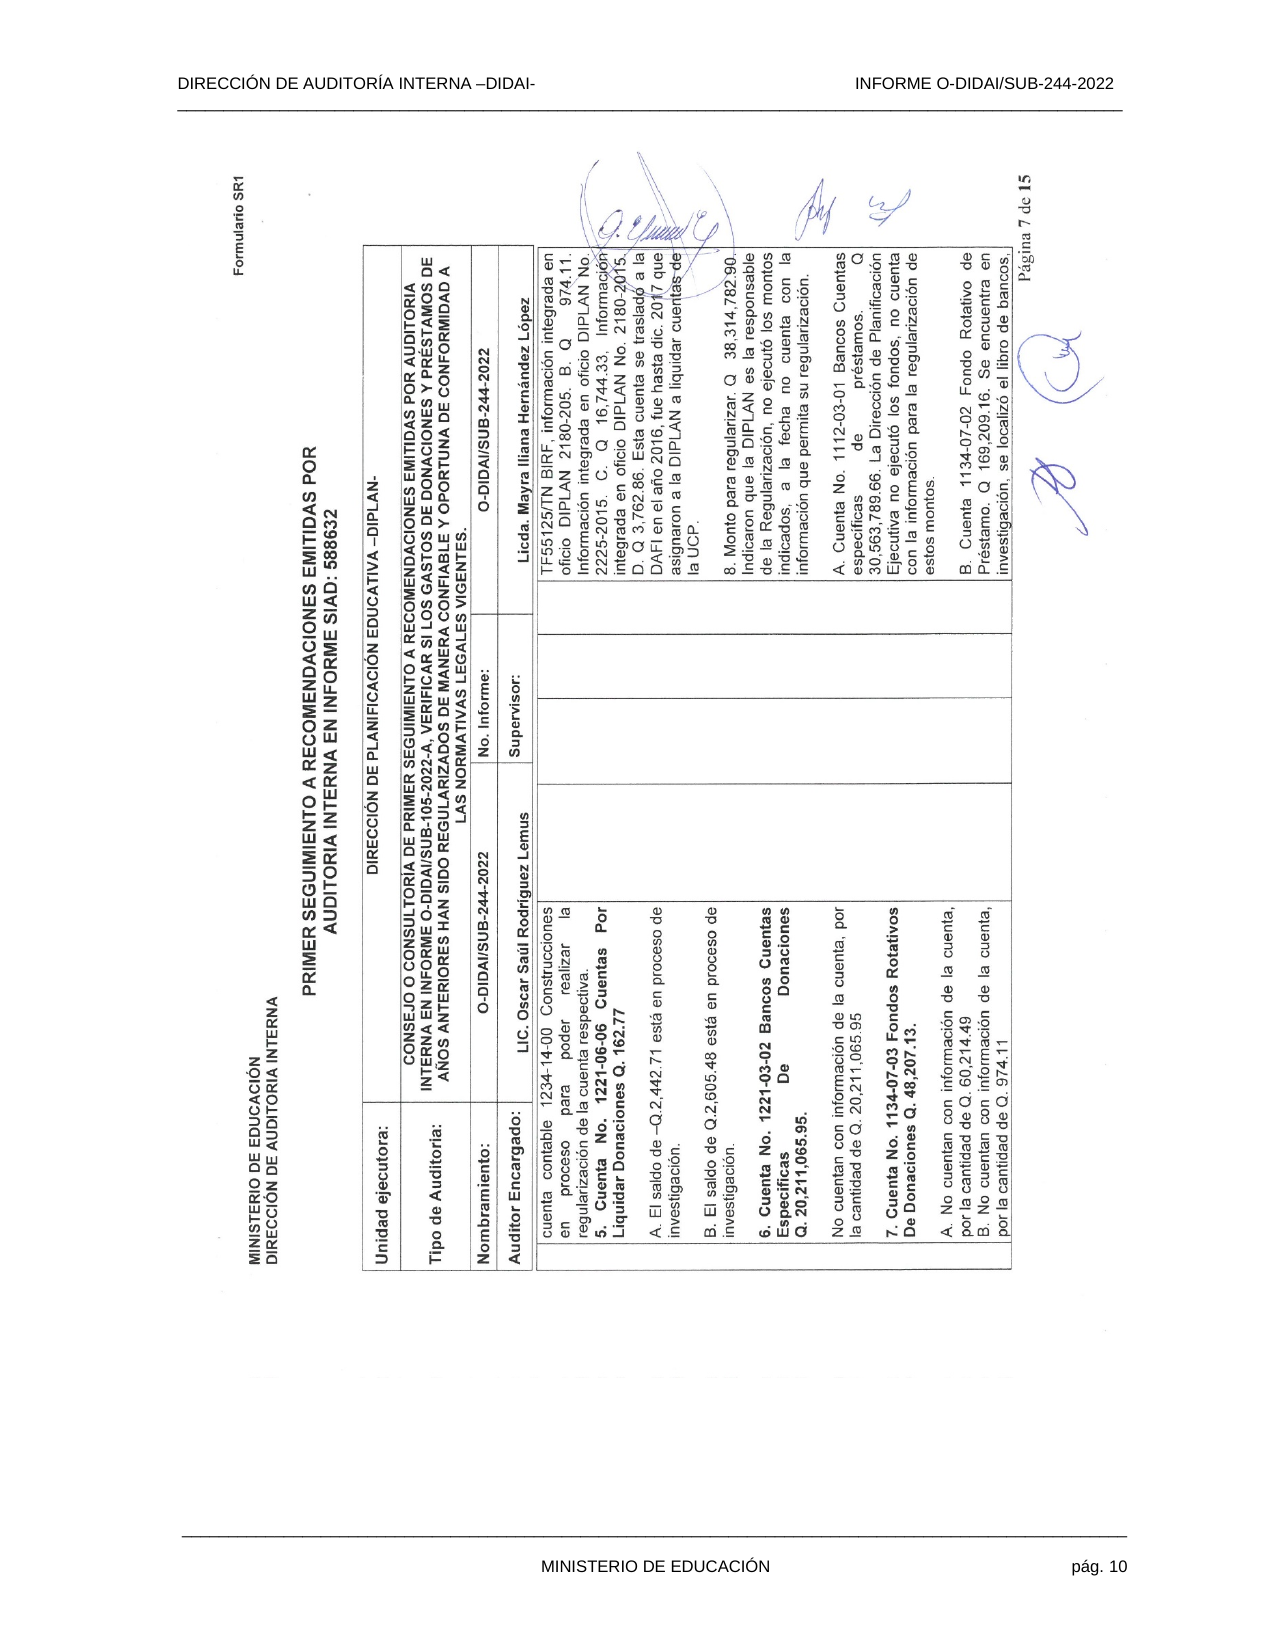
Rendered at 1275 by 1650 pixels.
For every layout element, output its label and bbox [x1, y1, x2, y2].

picture [177, 147, 1128, 1378]
